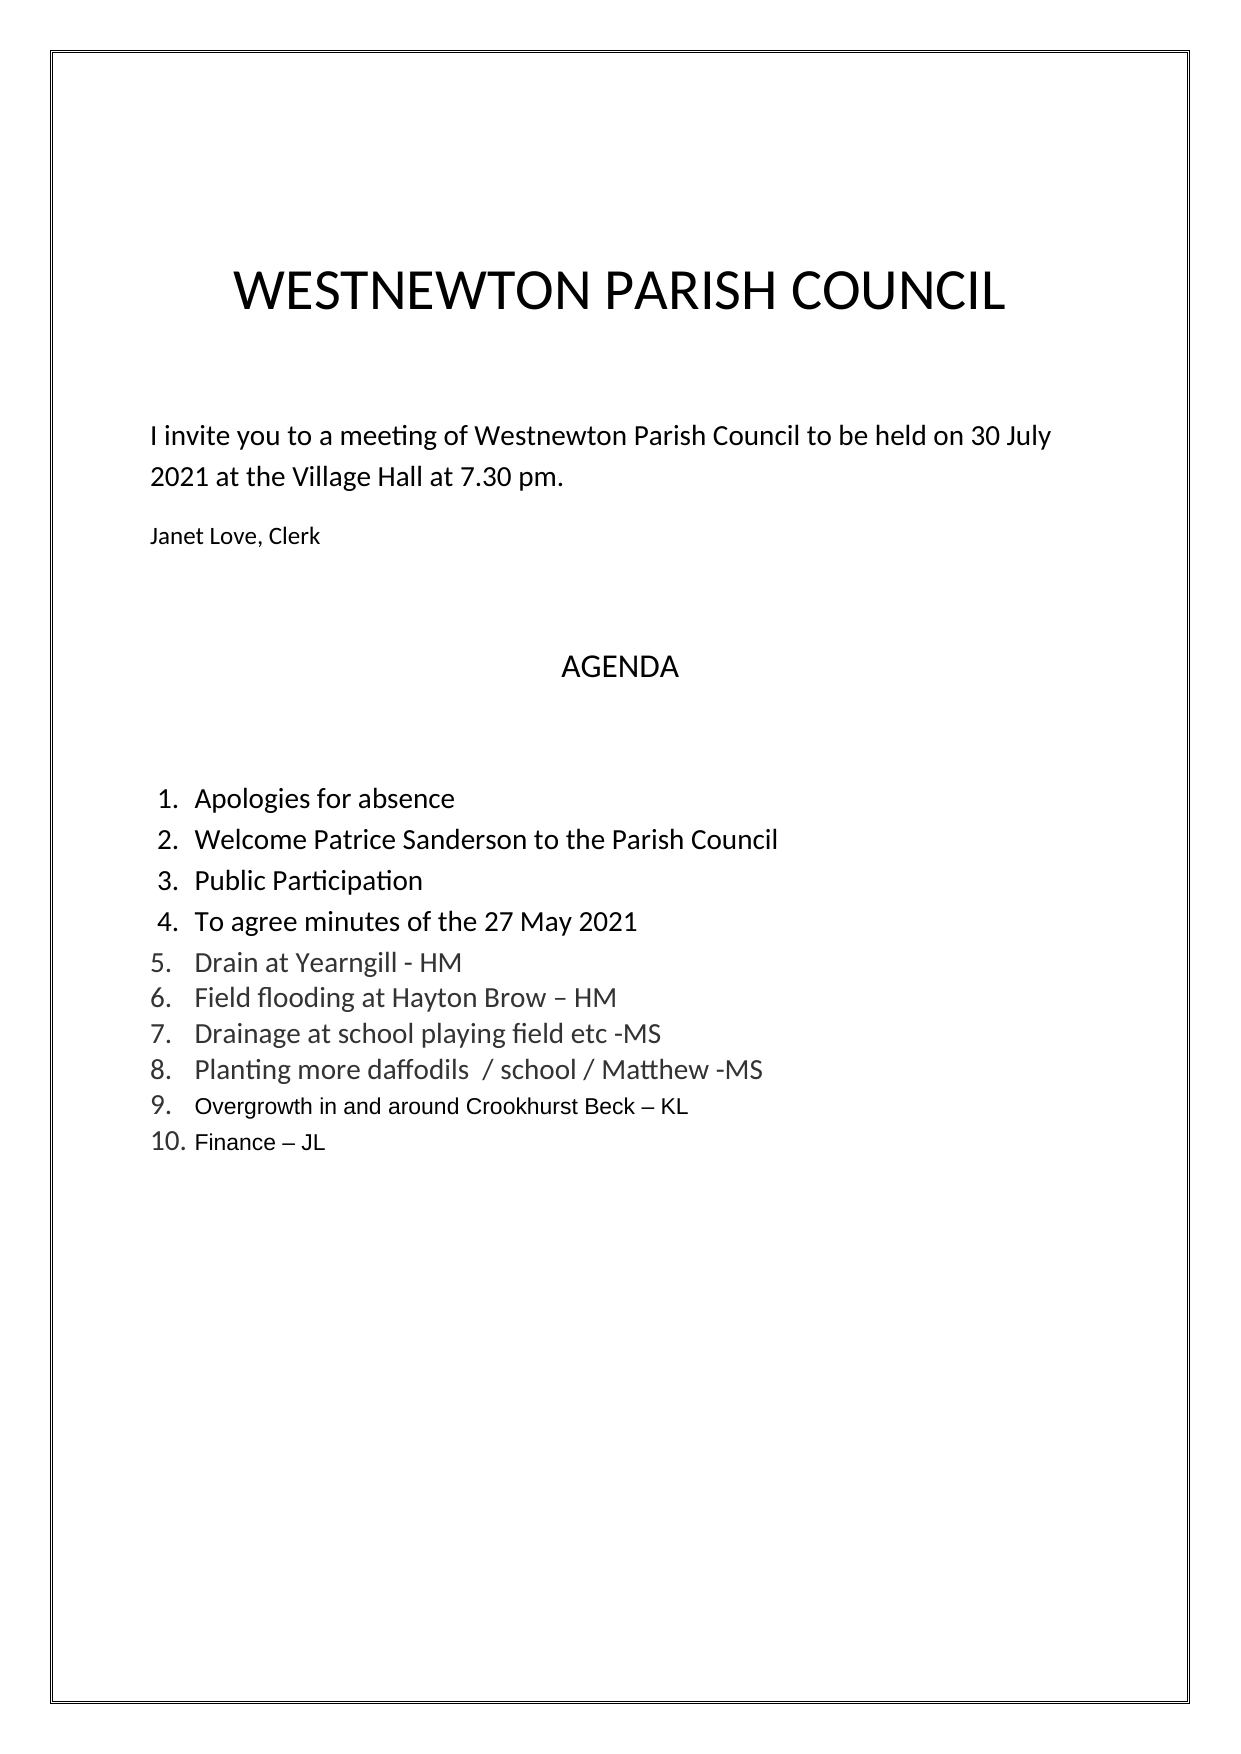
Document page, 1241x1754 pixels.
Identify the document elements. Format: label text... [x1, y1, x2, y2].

list Public Participation [157, 862, 1090, 898]
list Planting more daffodils / school / Matthew -MS [150, 1051, 1090, 1086]
text WESTNEWTON PARISH COUNCIL [150, 253, 1090, 324]
text AGENDA [150, 645, 1090, 686]
list Drain at Yearngill - HM [150, 944, 1090, 979]
list Welcome Patrice Sanderson to the Parish Council [157, 821, 1090, 857]
text Janet Love, Clerk [150, 520, 1090, 550]
list To agree minutes of the 27 May 2021 [157, 903, 1090, 938]
list Field flooding at Hayton Brow – HM [150, 979, 1090, 1015]
list Apologies for absence [157, 780, 1090, 816]
text I invite you to a meeting of Westnewton Parish Council to be held on 30 July 2021 at the Village Hall at 7.30 pm. [150, 417, 1090, 494]
list Finance – JL [150, 1122, 1090, 1158]
list Overgrowth in and around Crookhurst Beck – KL [150, 1086, 1090, 1122]
list Drainage at school playing field etc -MS [150, 1015, 1090, 1051]
